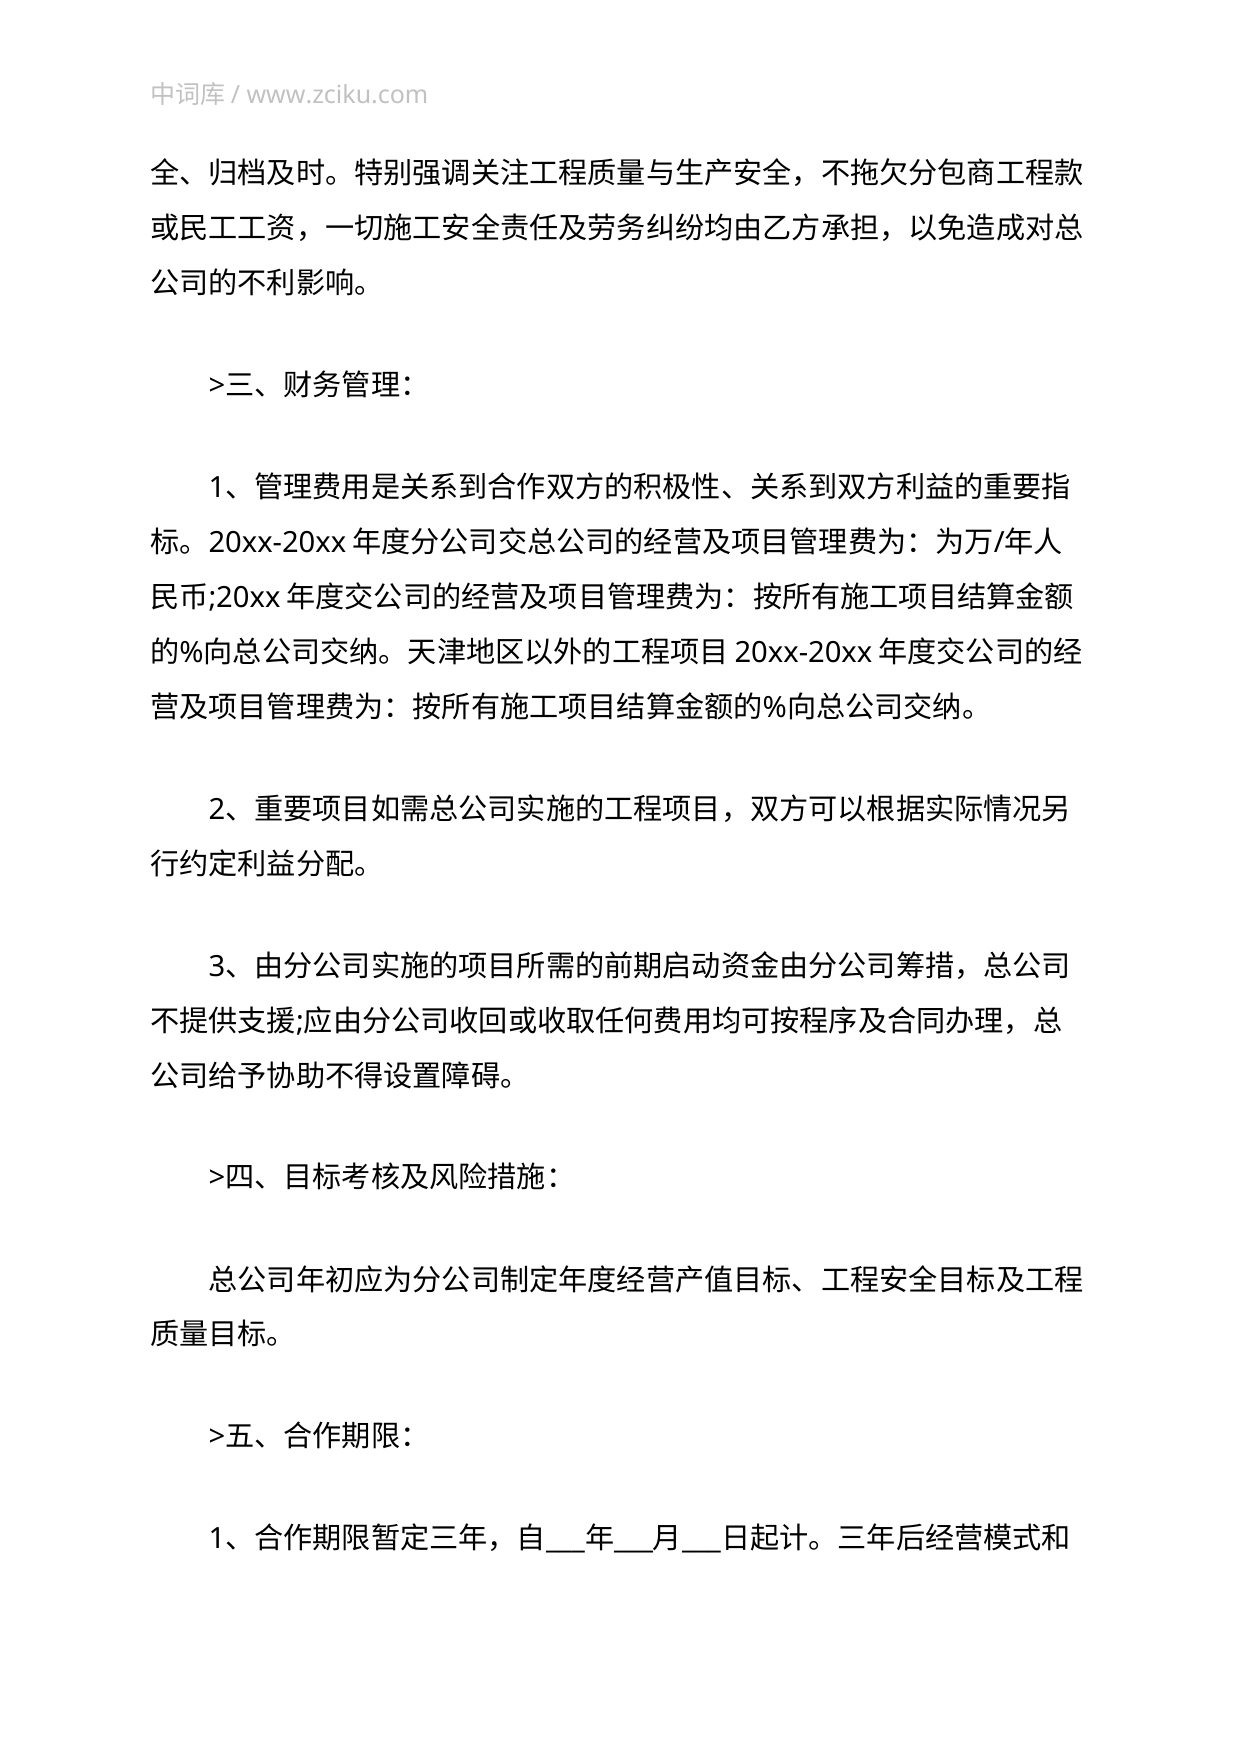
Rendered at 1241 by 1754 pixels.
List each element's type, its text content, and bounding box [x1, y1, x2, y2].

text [150, 1515, 1090, 1557]
text >三、财务管理： [150, 362, 1090, 404]
text 2、重要项目如需总公司实施的工程项目，双方可以根据实际情况另行约定利益分配。 [150, 786, 1090, 883]
text >四、目标考核及风险措施： [150, 1154, 1090, 1196]
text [150, 150, 1090, 302]
text 总公司年初应为分公司制定年度经营产值目标、工程安全目标及工程质量目标。 [150, 1256, 1090, 1353]
text >五、合作期限： [150, 1413, 1090, 1455]
text 3、由分公司实施的项目所需的前期启动资金由分公司筹措，总公司不提供支援;应由分公司收回或收取任何费用均可按程序及合同办理，总公司给予协助不得设置障碍。 [150, 942, 1090, 1094]
text 1、管理费用是关系到合作双方的积极性、关系到双方利益的重要指标。20xx-20xx年度分公司交总公司的经营及项目管理费为：为万/年人民币;20xx年度交公司的经营及项目管理费为：按所有施工项目结算金额的%向总公司交纳。天津地区以外的工程项目20xx-20xx年度交公司的经营及项目管理费为：按所有施工项目结算金额的%向总公司交纳。 [150, 463, 1090, 726]
